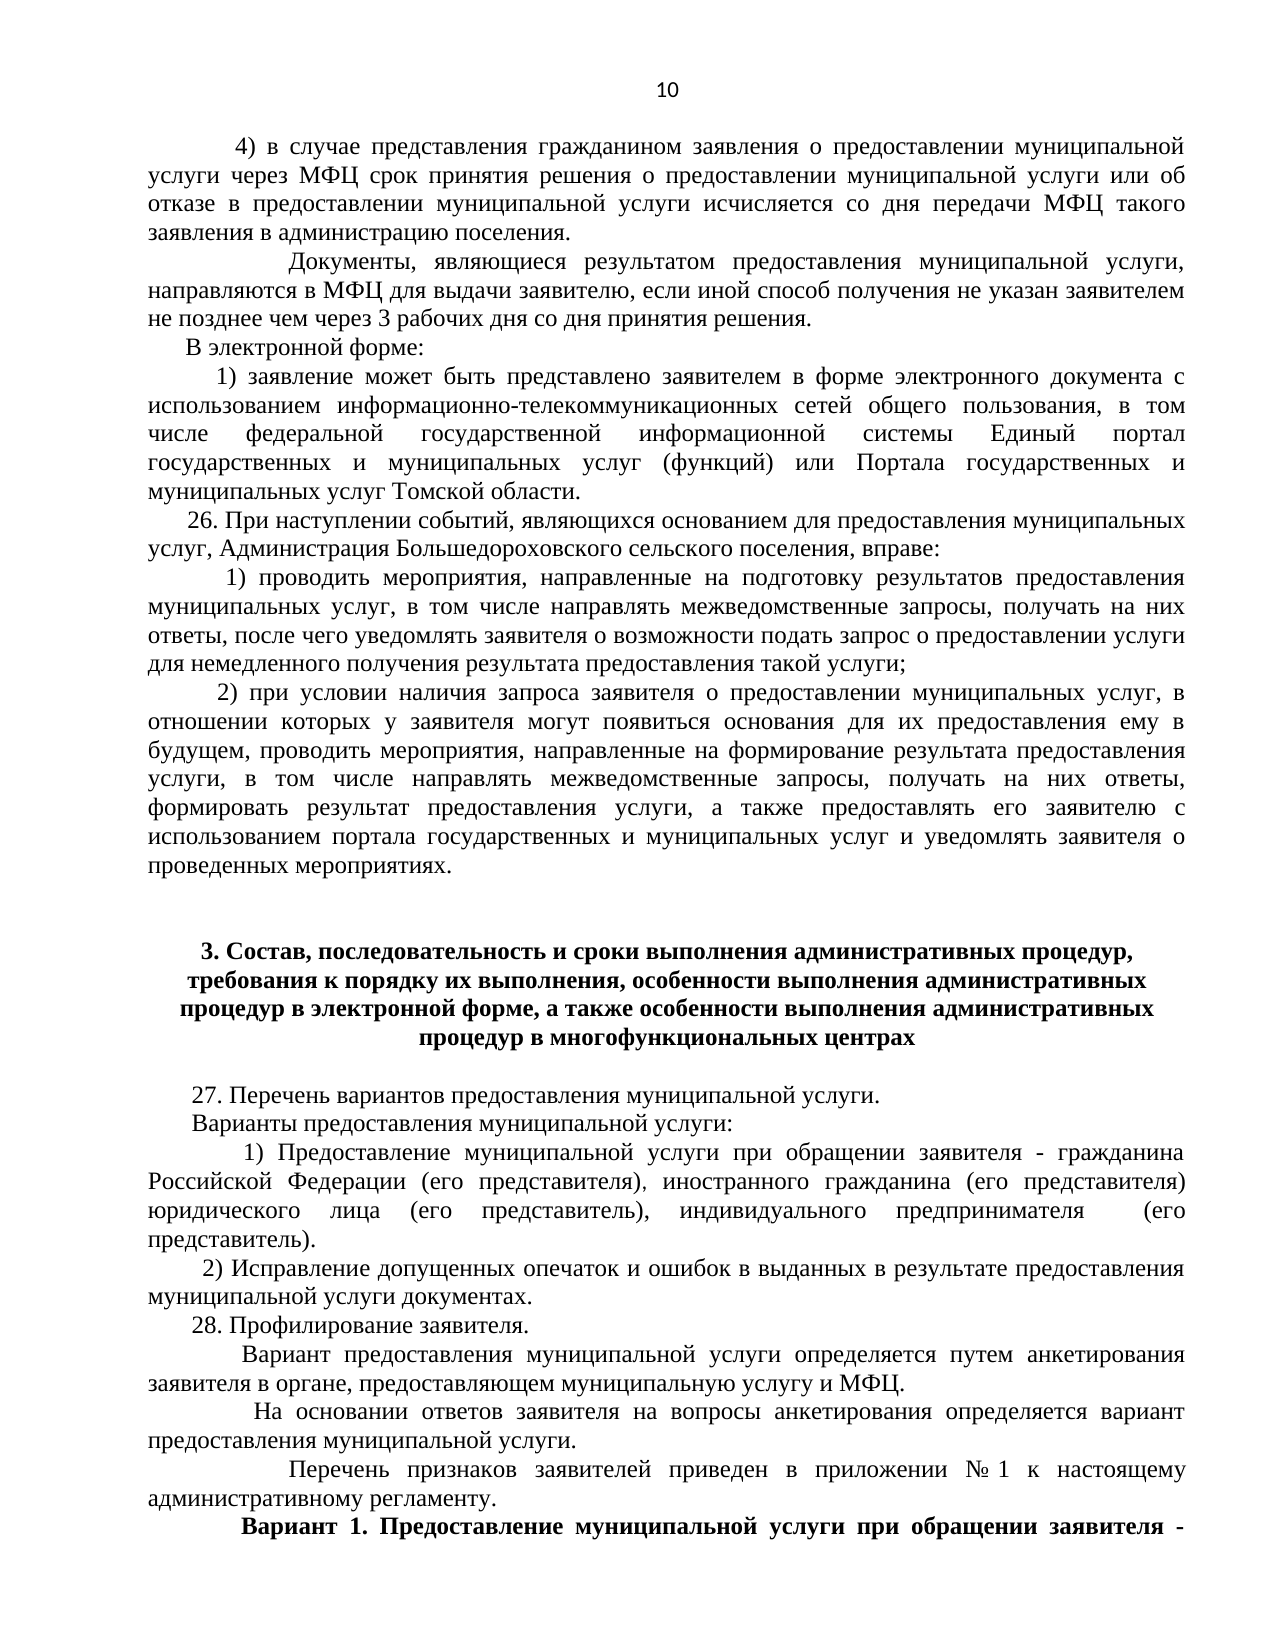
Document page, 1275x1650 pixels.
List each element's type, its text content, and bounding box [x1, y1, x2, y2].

text 27. Перечень вариантов предоставления муниципальной услуги. [148, 1080, 1186, 1108]
text Вариант предоставления муниципальной услуги определяется путем анкетирования заявителя в органе, предоставляющем муниципальную услугу и МФЦ. [148, 1339, 1186, 1396]
text В электронной форме: [148, 332, 1186, 361]
text Перечень признаков заявителей приведен в приложении № 1 к настоящему административному регламенту. [148, 1454, 1186, 1511]
text 4) в случае представления гражданином заявления о предоставлении муниципальной услуги через МФЦ срок принятия решения о предоставлении муниципальной услуги или об отказе в предоставлении муниципальной услуги исчисляется со дня передачи МФЦ такого заявления в администрацию поселения. [148, 131, 1186, 246]
text 3. Состав, последовательность и сроки выполнения административных процедур, требования к порядку их выполнения, особенности выполнения административных процедур в электронной форме, а также особенности выполнения административных процедур в многофункциональных центрах [148, 936, 1186, 1051]
text Документы, являющиеся результатом предоставления муниципальной услуги, направляются в МФЦ для выдачи заявителю, если иной способ получения не указан заявителем не позднее чем через 3 рабочих дня со дня принятия решения. [148, 246, 1186, 332]
text 26. При наступлении событий, являющихся основанием для предоставления муниципальных услуг, Администрация Большедороховского сельского поселения, вправе: [148, 505, 1186, 562]
text 2) при условии наличия запроса заявителя о предоставлении муниципальных услуг, в отношении которых у заявителя могут появиться основания для их предоставления ему в будущем, проводить мероприятия, направленные на формирование результата предоставления услуги, в том числе направлять межведомственные запросы, получать на них ответы, формировать результат предоставления услуги, а также предоставлять его заявителю с использованием портала государственных и муниципальных услуг и уведомлять заявителя о проведенных мероприятиях. [148, 677, 1186, 878]
text 1) заявление может быть представлено заявителем в форме электронного документа с использованием информационно-телекоммуникационных сетей общего пользования, в том числе федеральной государственной информационной системы Единый портал государственных и муниципальных услуг (функций) или Портала государственных и муниципальных услуг Томской области. [148, 361, 1186, 505]
text 1) Предоставление муниципальной услуги при обращении заявителя - гражданина Российской Федерации (его представителя), иностранного гражданина (его представителя) юридического лица (его представитель), индивидуального предпринимателя (его представитель). [148, 1137, 1186, 1253]
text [148, 1511, 1186, 1540]
text Варианты предоставления муниципальной услуги: [148, 1108, 1186, 1137]
text 2) Исправление допущенных опечаток и ошибок в выданных в результате предоставления муниципальной услуги документах. [148, 1253, 1186, 1310]
text На основании ответов заявителя на вопросы анкетирования определяется вариант предоставления муниципальной услуги. [148, 1396, 1186, 1454]
text 28. Профилирование заявителя. [148, 1310, 1186, 1339]
text 1) проводить мероприятия, направленные на подготовку результатов предоставления муниципальных услуг, в том числе направлять межведомственные запросы, получать на них ответы, после чего уведомлять заявителя о возможности подать запрос о предоставлении услуги для немедленного получения результата предоставления такой услуги; [148, 562, 1186, 677]
